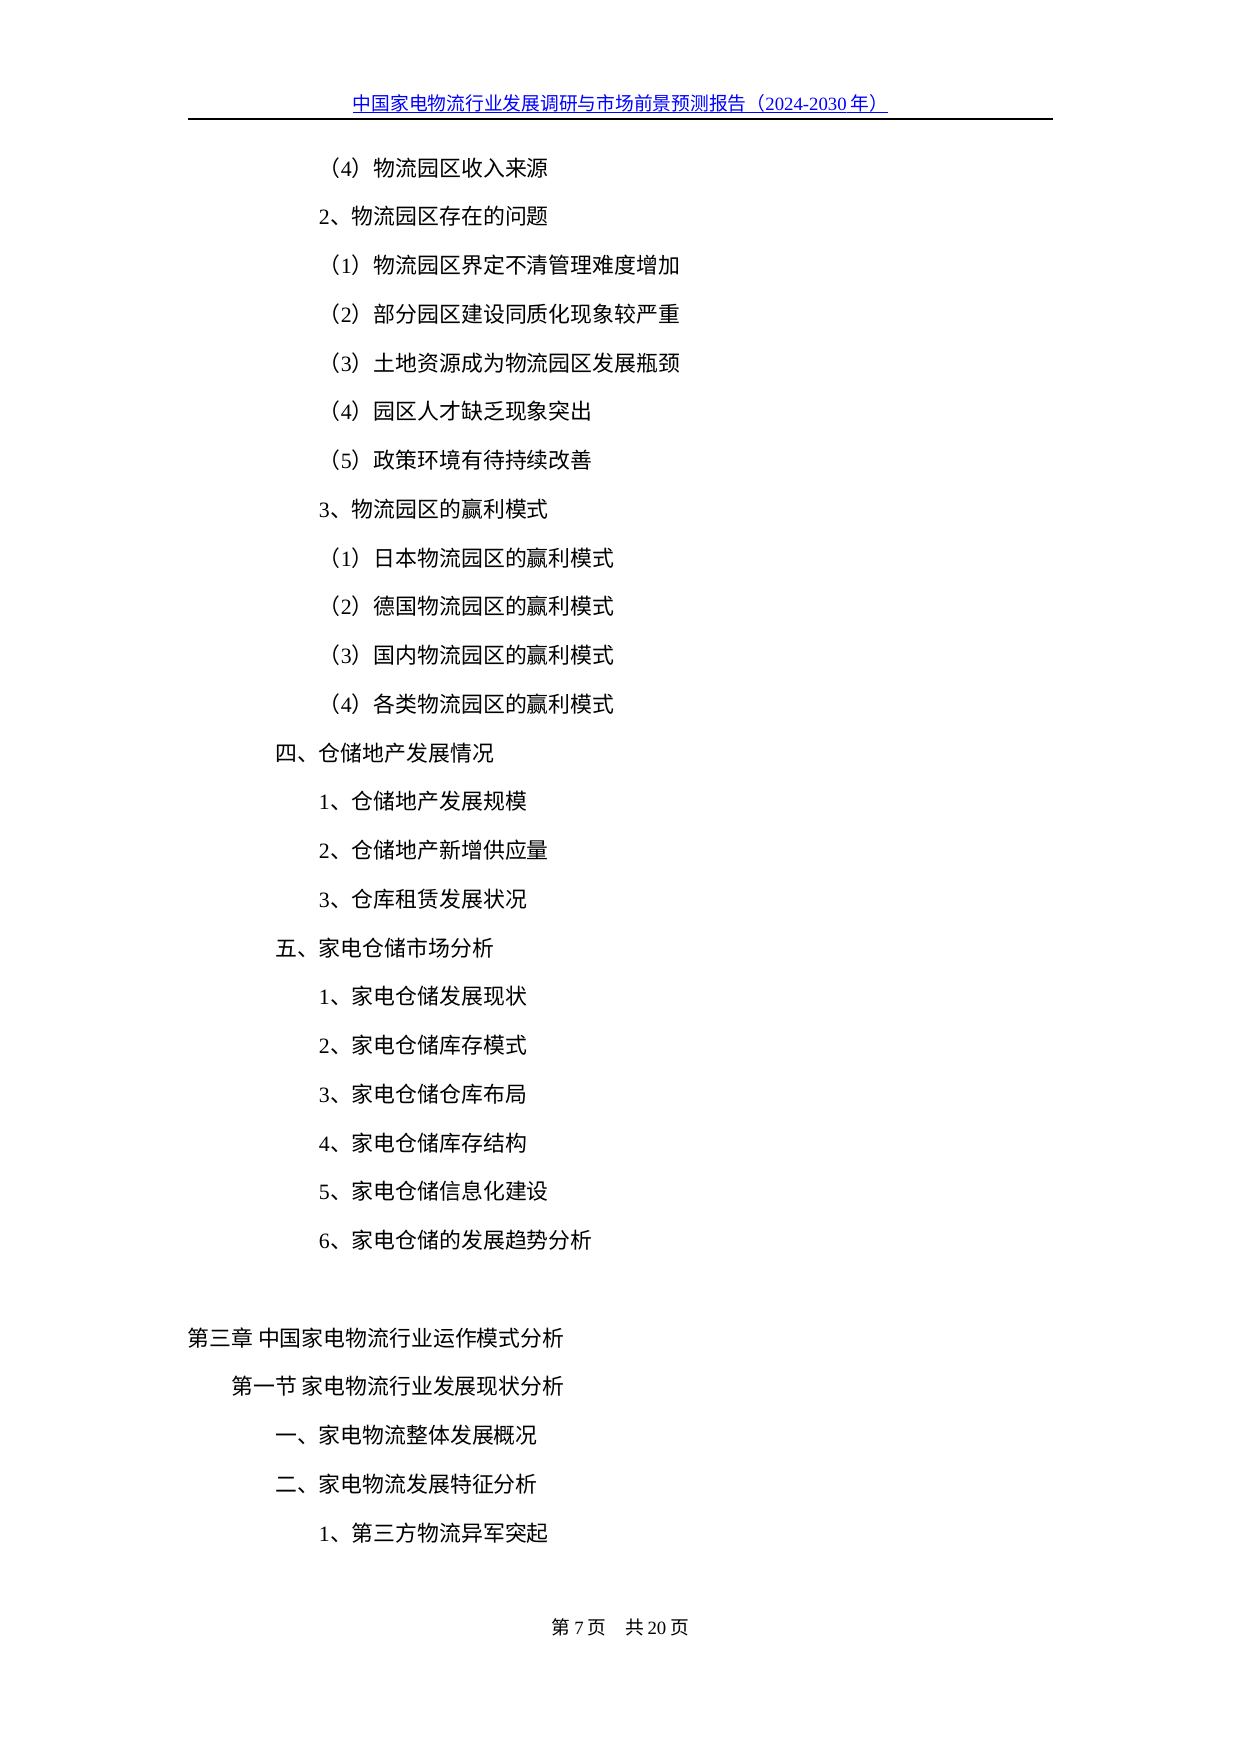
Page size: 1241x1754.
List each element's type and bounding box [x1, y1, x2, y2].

text [187, 150, 1053, 1548]
